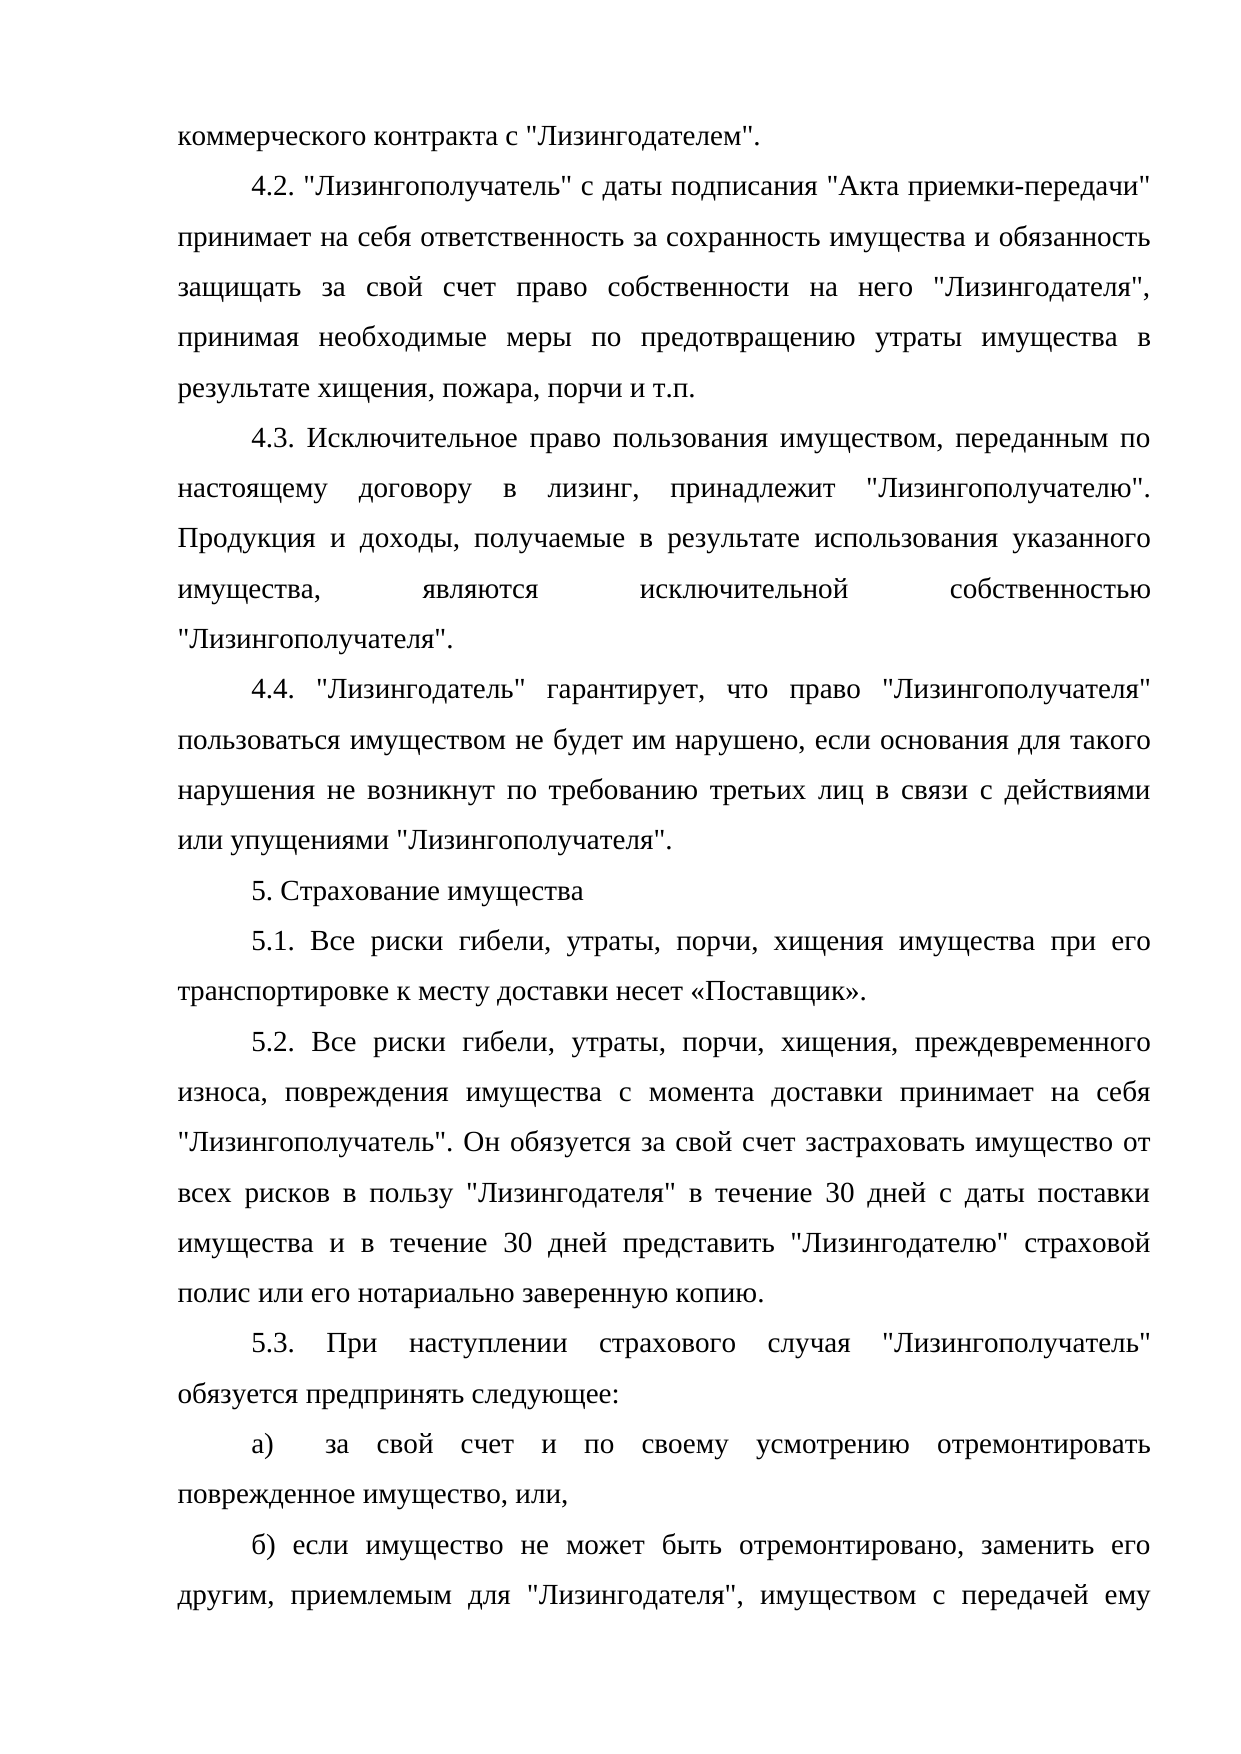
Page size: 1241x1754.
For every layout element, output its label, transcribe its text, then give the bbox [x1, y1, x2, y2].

text 4.4. "Лизингодатель" гарантирует, что право "Лизингополучателя" пользоваться имуществом не будет им нарушено, если основания для такого нарушения не возникнут по требованию третьих лиц в связи с действиями или упущениями "Лизингополучателя". [177, 672, 1152, 856]
text 5.3. При наступлении страхового случая "Лизингополучатель" обязуется предпринять следующее: [177, 1326, 1152, 1409]
text 5.2. Все риски гибели, утраты, порчи, хищения, преждевременного износа, повреждения имущества с момента доставки принимает на себя "Лизингополучатель". Он обязуется за свой счет застраховать имущество от всех рисков в пользу "Лизингодателя" в течение 30 дней с даты поставки имущества и в течение 30 дней представить "Лизингодателю" страховой полис или его нотариально заверенную копию. [177, 1024, 1152, 1309]
text 4.3. Исключительное право пользования имуществом, переданным по настоящему договору в лизинг, принадлежит "Лизингополучателю". Продукция и доходы, получаемые в результате использования указанного имущества, являются исключительной собственностью "Лизингополучателя". [177, 420, 1152, 655]
text 5.1. Все риски гибели, утраты, порчи, хищения имущества при его транспортировке к месту доставки несет «Поставщик». [177, 923, 1152, 1007]
text 5. Страхование имущества [177, 873, 1152, 906]
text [177, 1527, 1152, 1611]
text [177, 118, 1152, 152]
text 4.2. "Лизингополучатель" с даты подписания "Акта приемки-передачи" принимает на себя ответственность за сохранность имущества и обязанность защищать за свой счет право собственности на него "Лизингодателя", принимая необходимые меры по предотвращению утраты имущества в результате хищения, пожара, порчи и т.п. [177, 168, 1152, 403]
text а) за свой счет и по своему усмотрению отремонтировать поврежденное имущество, или, [177, 1426, 1152, 1510]
